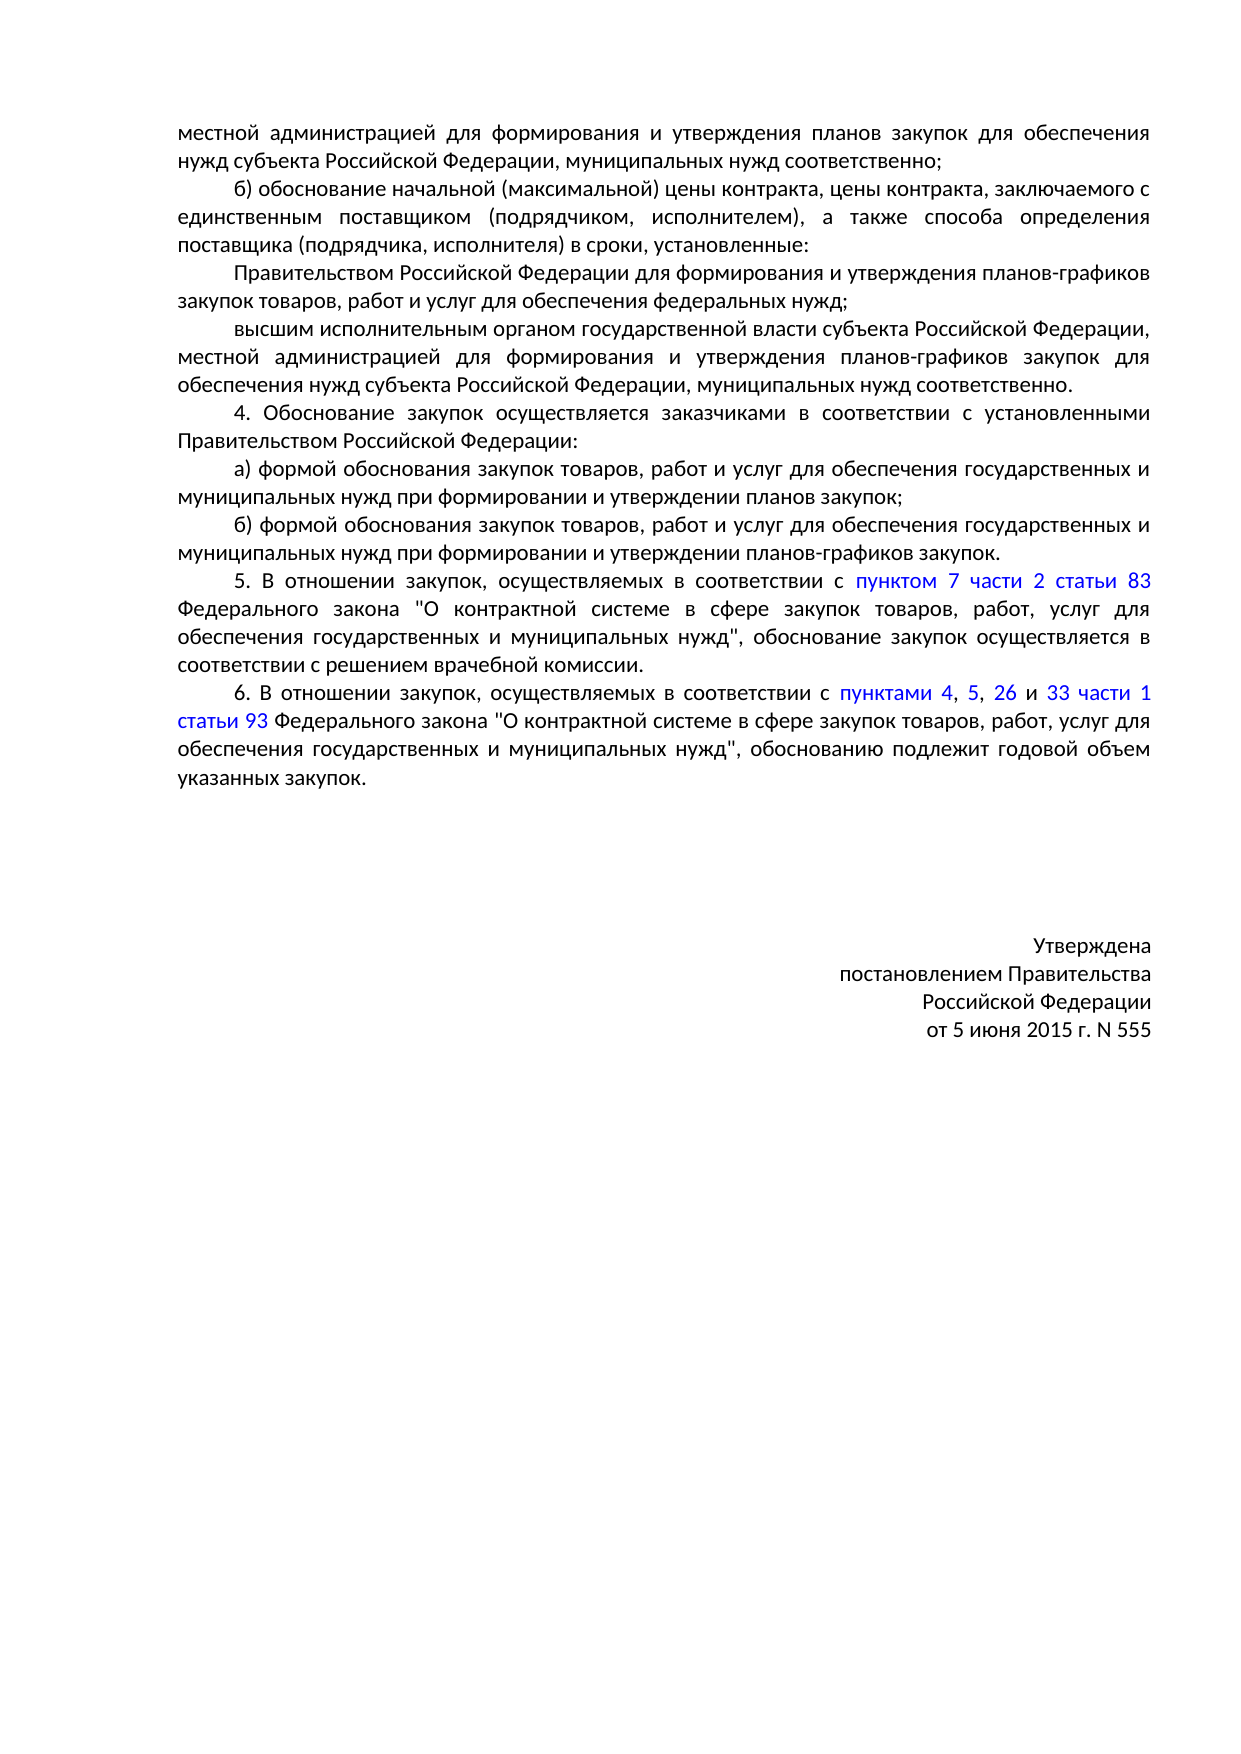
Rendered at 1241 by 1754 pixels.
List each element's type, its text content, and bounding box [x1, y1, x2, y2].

text от 5 июня 2015 г. N 555 [177, 1015, 1152, 1043]
text Российской Федерации [177, 987, 1152, 1015]
text Правительством Российской Федерации для формирования и утверждения планов-графиков закупок товаров, работ и услуг для обеспечения федеральных нужд; [177, 258, 1152, 314]
text высшим исполнительным органом государственной власти субъекта Российской Федерации, местной администрацией для формирования и утверждения планов-графиков закупок для обеспечения нужд субъекта Российской Федерации, муниципальных нужд соответственно. [177, 314, 1152, 398]
text 6. В отношении закупок, осуществляемых в соответствии с пунктами 4, 5, 26 и 33 части 1 статьи 93 Федерального закона "О контрактной системе в сфере закупок товаров, работ, услуг для обеспечения государственных и муниципальных нужд", обоснованию подлежит годовой объем указанных закупок. [177, 678, 1152, 791]
text б) обоснование начальной (максимальной) цены контракта, цены контракта, заключаемого с единственным поставщиком (подрядчиком, исполнителем), а также способа определения поставщика (подрядчика, исполнителя) в сроки, установленные: [177, 174, 1152, 258]
text а) формой обоснования закупок товаров, работ и услуг для обеспечения государственных и муниципальных нужд при формировании и утверждении планов закупок; [177, 454, 1152, 510]
text постановлением Правительства [177, 959, 1152, 987]
text 4. Обоснование закупок осуществляется заказчиками в соответствии с установленными Правительством Российской Федерации: [177, 398, 1152, 454]
text 5. В отношении закупок, осуществляемых в соответствии с пунктом 7 части 2 статьи 83 Федерального закона "О контрактной системе в сфере закупок товаров, работ, услуг для обеспечения государственных и муниципальных нужд", обоснование закупок осуществляется в соответствии с решением врачебной комиссии. [177, 566, 1152, 678]
text б) формой обоснования закупок товаров, работ и услуг для обеспечения государственных и муниципальных нужд при формировании и утверждении планов-графиков закупок. [177, 510, 1152, 566]
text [177, 118, 1152, 174]
text Утверждена [177, 931, 1152, 959]
